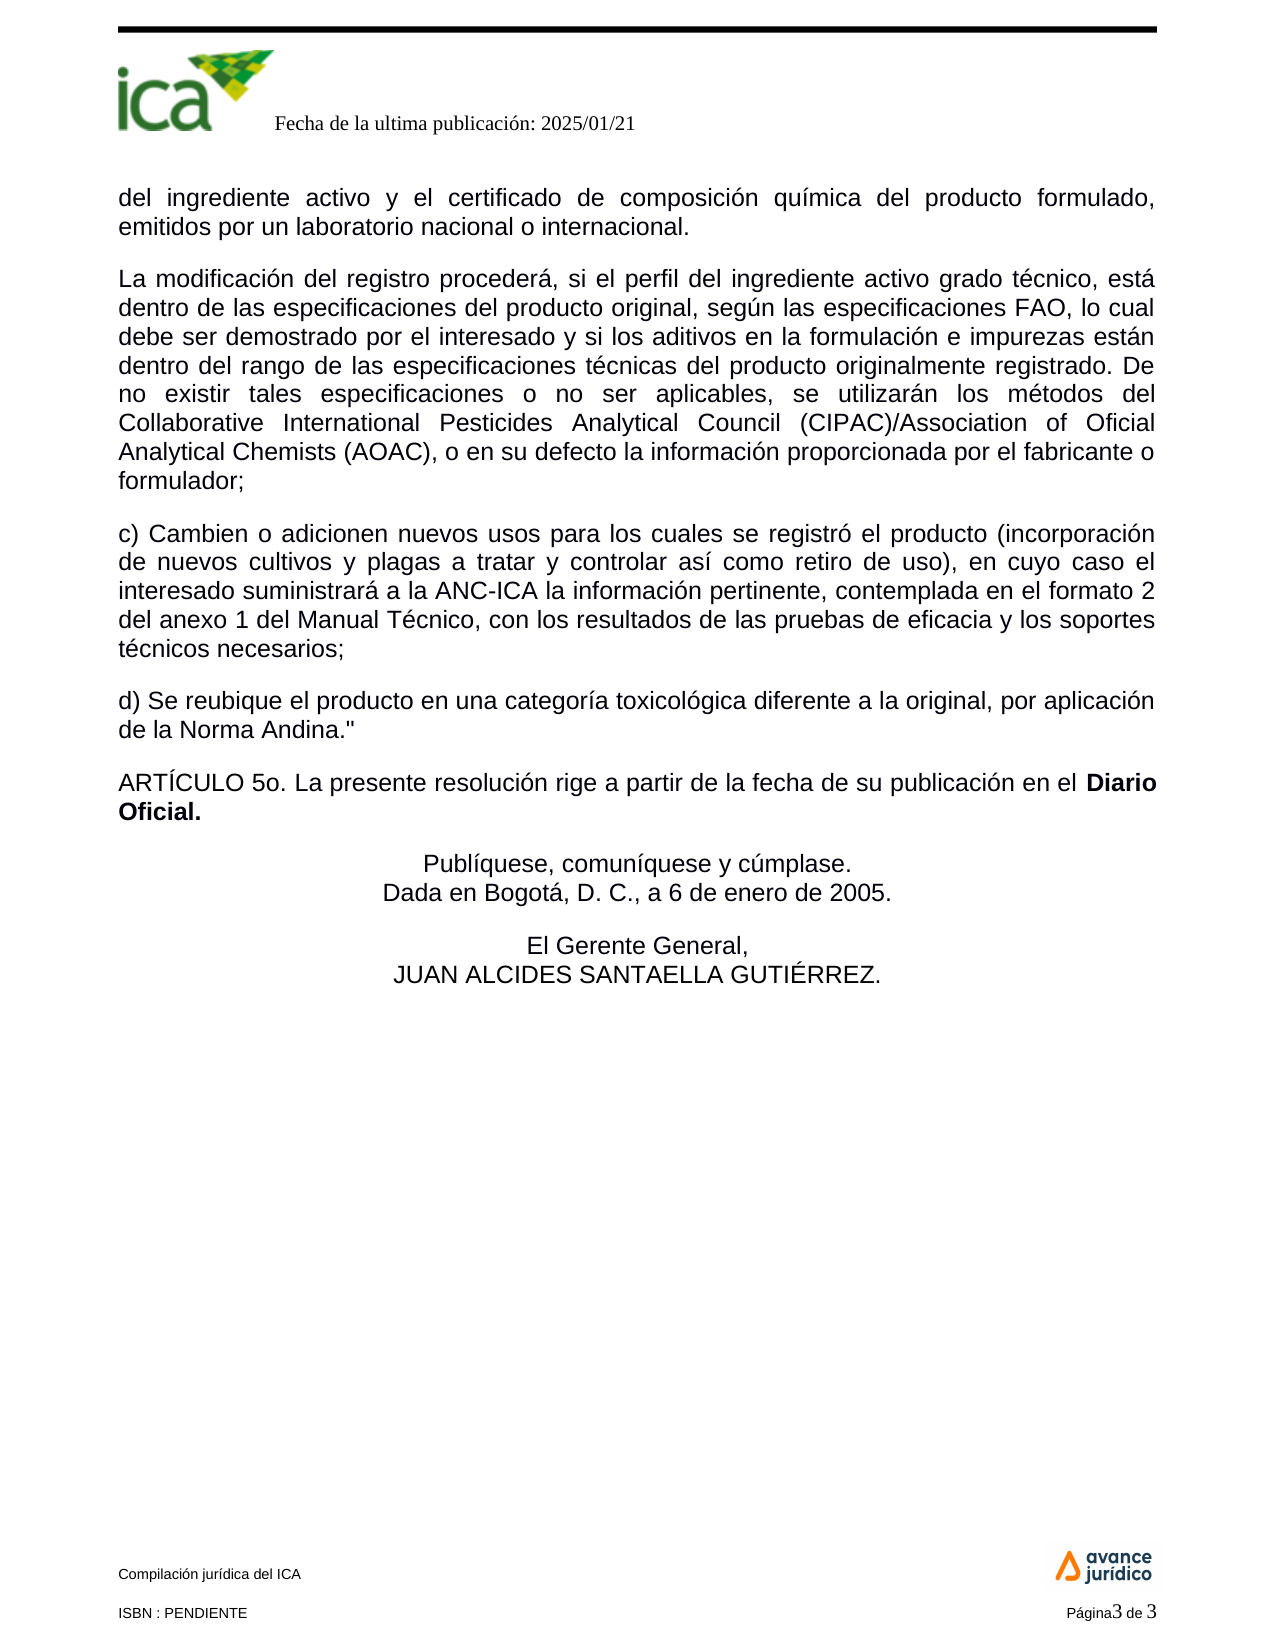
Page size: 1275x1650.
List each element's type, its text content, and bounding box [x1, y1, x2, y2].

text El Gerente General, [118, 931, 1157, 960]
text &$ARTÍCULO 5o. La presente resolución rige a partir de la fecha de su publicación en el Diario Oficial. [118, 768, 1157, 825]
text Publíquese, comuníquese y cúmplase. [118, 849, 1157, 878]
text d) Se reubique el producto en una categoría toxicológica diferente a la original, por aplicación de la Norma Andina." [118, 686, 1157, 744]
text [118, 183, 1157, 240]
text c) Cambien o adicionen nuevos usos para los cuales se registró el producto (incorporación de nuevos cultivos y plagas a tratar y controlar así como retiro de uso), en cuyo caso el interesado suministrará a la ANC-ICA la información pertinente, contemplada en el formato 2 del anexo 1 del Manual Técnico, con los resultados de las pruebas de eficacia y los soportes técnicos necesarios; [118, 518, 1157, 662]
text JUAN ALCIDES SANTAELLA GUTIÉRREZ. [118, 960, 1157, 988]
text Dada en Bogotá, D. C., a 6 de enero de 2005. [118, 878, 1157, 907]
text La modificación del registro procederá, si el perfil del ingrediente activo grado técnico, está dentro de las especificaciones del producto original, según las especificaciones FAO, lo cual debe ser demostrado por el interesado y si los aditivos en la formulación e impurezas están dentro del rango de las especificaciones técnicas del producto originalmente registrado. De no existir tales especificaciones o no ser aplicables, se utilizarán los métodos del Collaborative International Pesticides Analytical Council (CIPAC)/Association of Oficial Analytical Chemists (AOAC), o en su defecto la información proporcionada por el fabricante o formulador; [118, 264, 1157, 494]
